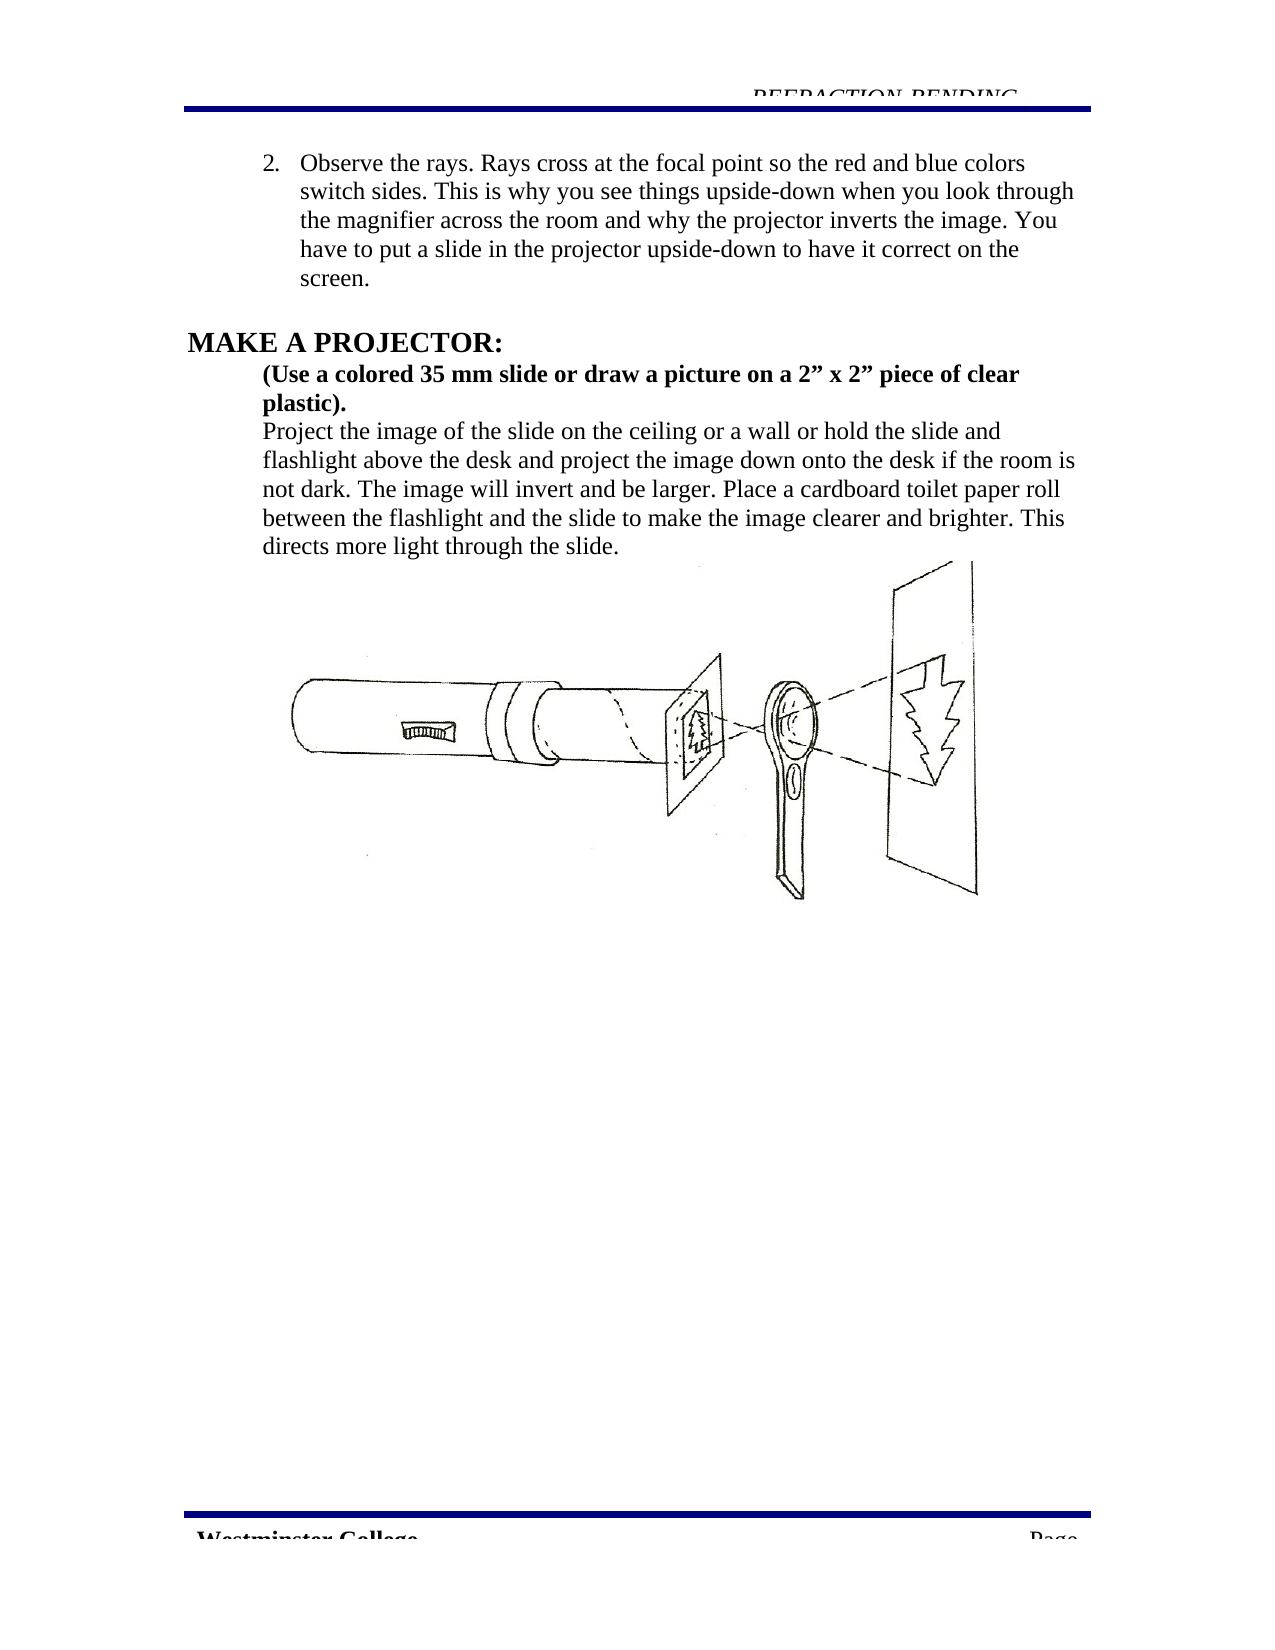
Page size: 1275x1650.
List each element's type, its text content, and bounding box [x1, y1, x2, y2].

text Project the image of the slide on the ceiling or a wall or hold the slide and flashlight above the desk and project the image down onto the desk if the room is not dark. The image will invert and be larger. Place a cardboard toilet paper roll between the flashlight and the slide to make the image clearer and brighter. This directs more light through the slide. [262, 416, 1077, 560]
subtitle MAKE A PROJECTOR: [187, 325, 1076, 359]
list Observe the rays. Rays cross at the focal point so the red and blue colors switch sides. This is why you see things upside-down when you look through the magnifier across the room and why the projector inverts the image. You have to put a slide in the projector upside-down to have it correct on the screen. [262, 148, 1081, 291]
picture [256, 561, 1017, 906]
subtitle (Use a colored 35 mm slide or draw a picture on a 2” x 2” piece of clear plastic). [262, 359, 1022, 416]
